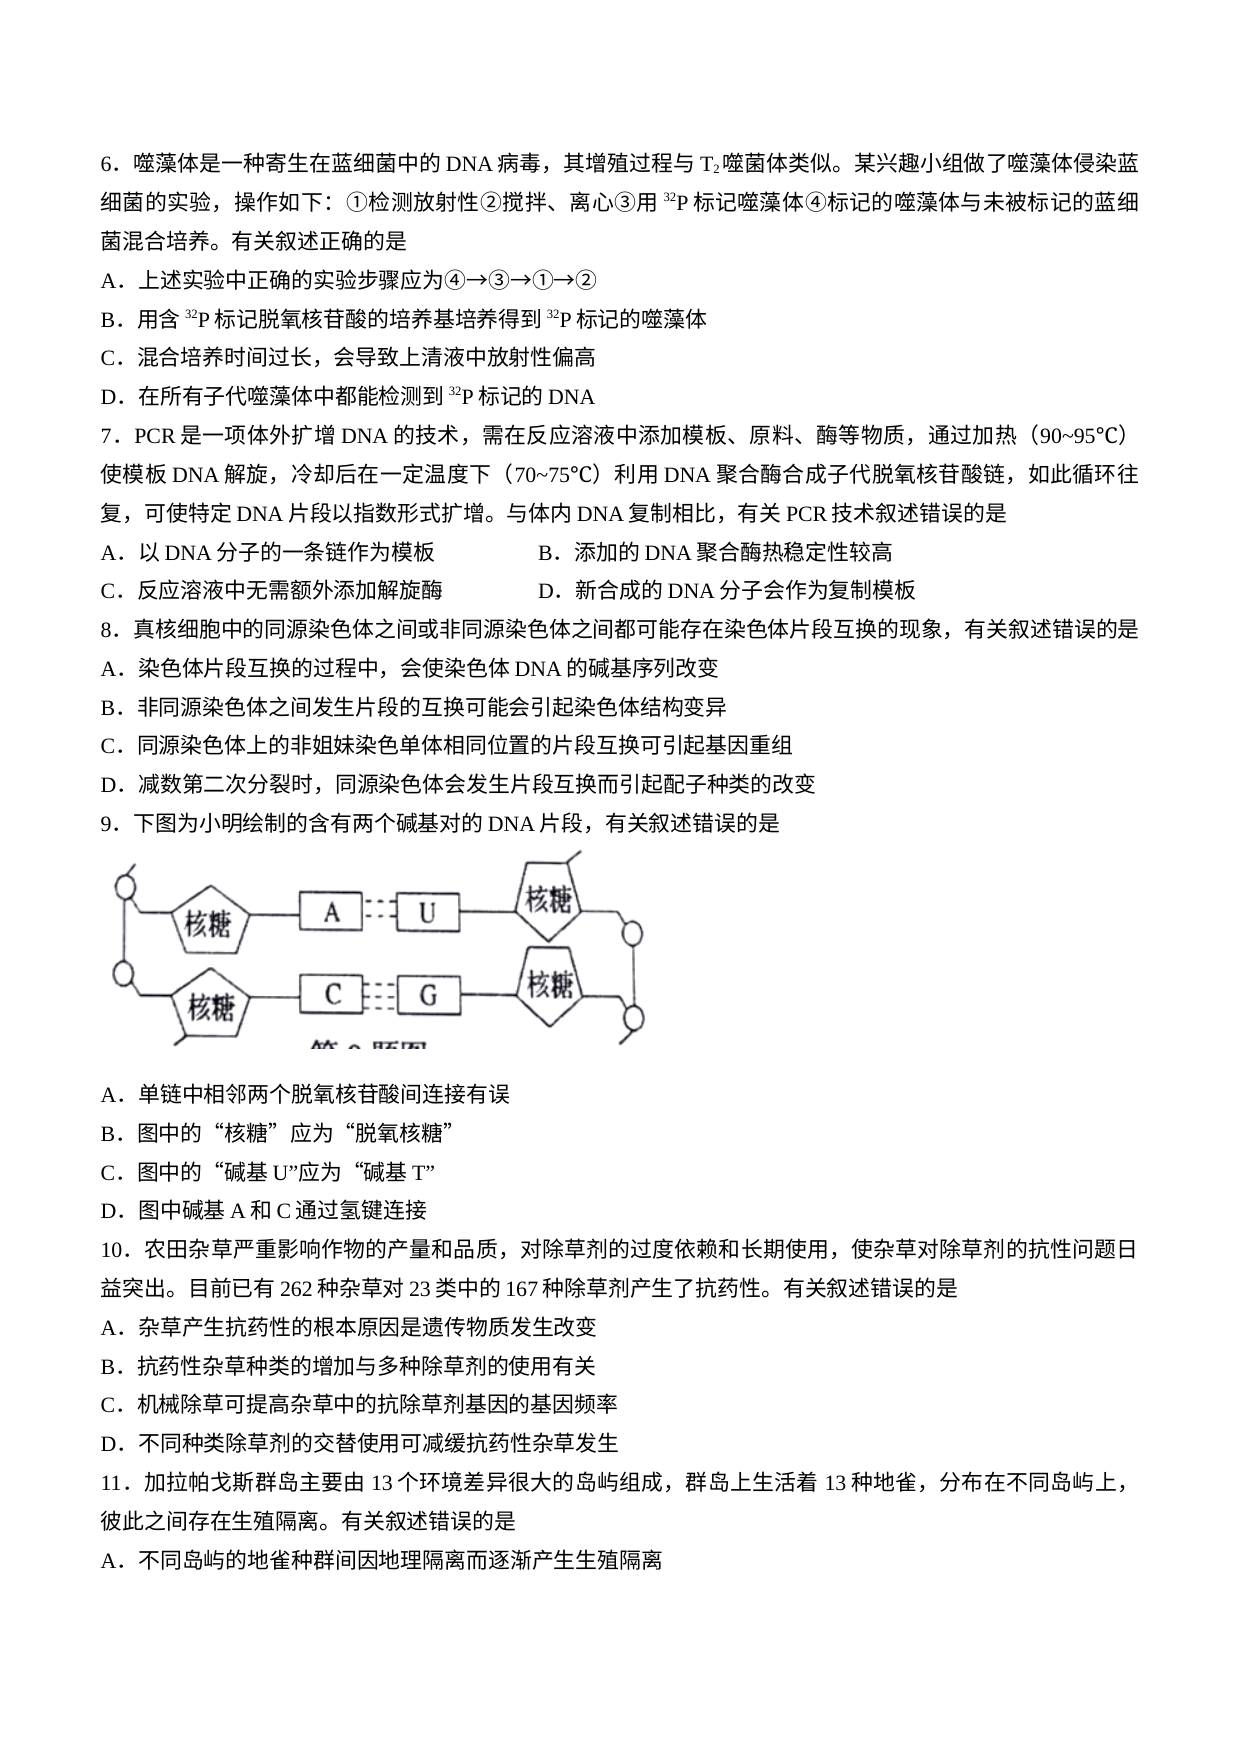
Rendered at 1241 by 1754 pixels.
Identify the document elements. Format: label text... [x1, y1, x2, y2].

text B．图中的“核糖”应为“脱氧核糖” [100, 1116, 1140, 1148]
text D．减数第二次分裂时，同源染色体会发生片段互换而引起配子种类的改变 [100, 767, 1140, 799]
text A．上述实验中正确的实验步骤应为④→③→①→② [100, 262, 1140, 295]
text B．抗药性杂草种类的增加与多种除草剂的使用有关 [100, 1348, 1140, 1381]
text 7．PCR是一项体外扩增DNA的技术，需在反应溶液中添加模板、原料、酶等物质，通过加热（90~95℃）使模板DNA解旋，冷却后在一定温度下（70~75℃）利用DNA聚合酶合成子代脱氧核苷酸链，如此循环往复，可使特定DNA片段以指数形式扩增。与体内DNA复制相比，有关PCR技术叙述错误的是 [100, 417, 1140, 528]
text A．以DNA分子的一条链作为模板 B．添加的DNA聚合酶热稳定性较高 [100, 534, 1140, 567]
text 6．噬藻体是一种寄生在蓝细菌中的DNA病毒，其增殖过程与T2噬菌体类似。某兴趣小组做了噬藻体侵染蓝细菌的实验，操作如下：①检测放射性②搅拌、离心③用32P标记噬藻体④标记的噬藻体与未被标记的蓝细菌混合培养。有关叙述正确的是 [100, 146, 1140, 256]
text A．不同岛屿的地雀种群间因地理隔离而逐渐产生生殖隔离 [100, 1542, 1140, 1575]
text C．混合培养时间过长，会导致上清液中放射性偏高 [100, 340, 1140, 372]
text A．杂草产生抗药性的根本原因是遗传物质发生改变 [100, 1309, 1140, 1342]
text B．用含32P标记脱氧核苷酸的培养基培养得到32P标记的噬藻体 [100, 301, 1140, 334]
picture [100, 844, 655, 1049]
text 11．加拉帕戈斯群岛主要由13个环境差异很大的岛屿组成，群岛上生活着13种地雀，分布在不同岛屿上，彼此之间存在生殖隔离。有关叙述错误的是 [100, 1464, 1140, 1536]
text C．图中的“碱基U”应为“碱基T” [100, 1154, 1140, 1187]
text D．在所有子代噬藻体中都能检测到32P标记的DNA [100, 379, 1140, 411]
text C．反应溶液中无需额外添加解旋酶 D．新合成的DNA分子会作为复制模板 [100, 573, 1140, 605]
text B．非同源染色体之间发生片段的互换可能会引起染色体结构变异 [100, 689, 1140, 722]
text D．不同种类除草剂的交替使用可减缓抗药性杂草发生 [100, 1426, 1140, 1458]
text A．单链中相邻两个脱氧核苷酸间连接有误 [100, 1077, 1140, 1109]
text D．图中碱基A和C通过氢键连接 [100, 1193, 1140, 1226]
text C．机械除草可提高杂草中的抗除草剂基因的基因频率 [100, 1387, 1140, 1419]
text 10．农田杂草严重影响作物的产量和品质，对除草剂的过度依赖和长期使用，使杂草对除草剂的抗性问题日益突出。目前已有262种杂草对23类中的167种除草剂产生了抗药性。有关叙述错误的是 [100, 1232, 1140, 1303]
text C．同源染色体上的非姐妹染色单体相同位置的片段互换可引起基因重组 [100, 728, 1140, 760]
text 9．下图为小明绘制的含有两个碱基对的DNA片段，有关叙述错误的是 [100, 805, 1140, 838]
text 8．真核细胞中的同源染色体之间或非同源染色体之间都可能存在染色体片段互换的现象，有关叙述错误的是 [100, 612, 1140, 644]
text A．染色体片段互换的过程中，会使染色体DNA的碱基序列改变 [100, 650, 1140, 683]
